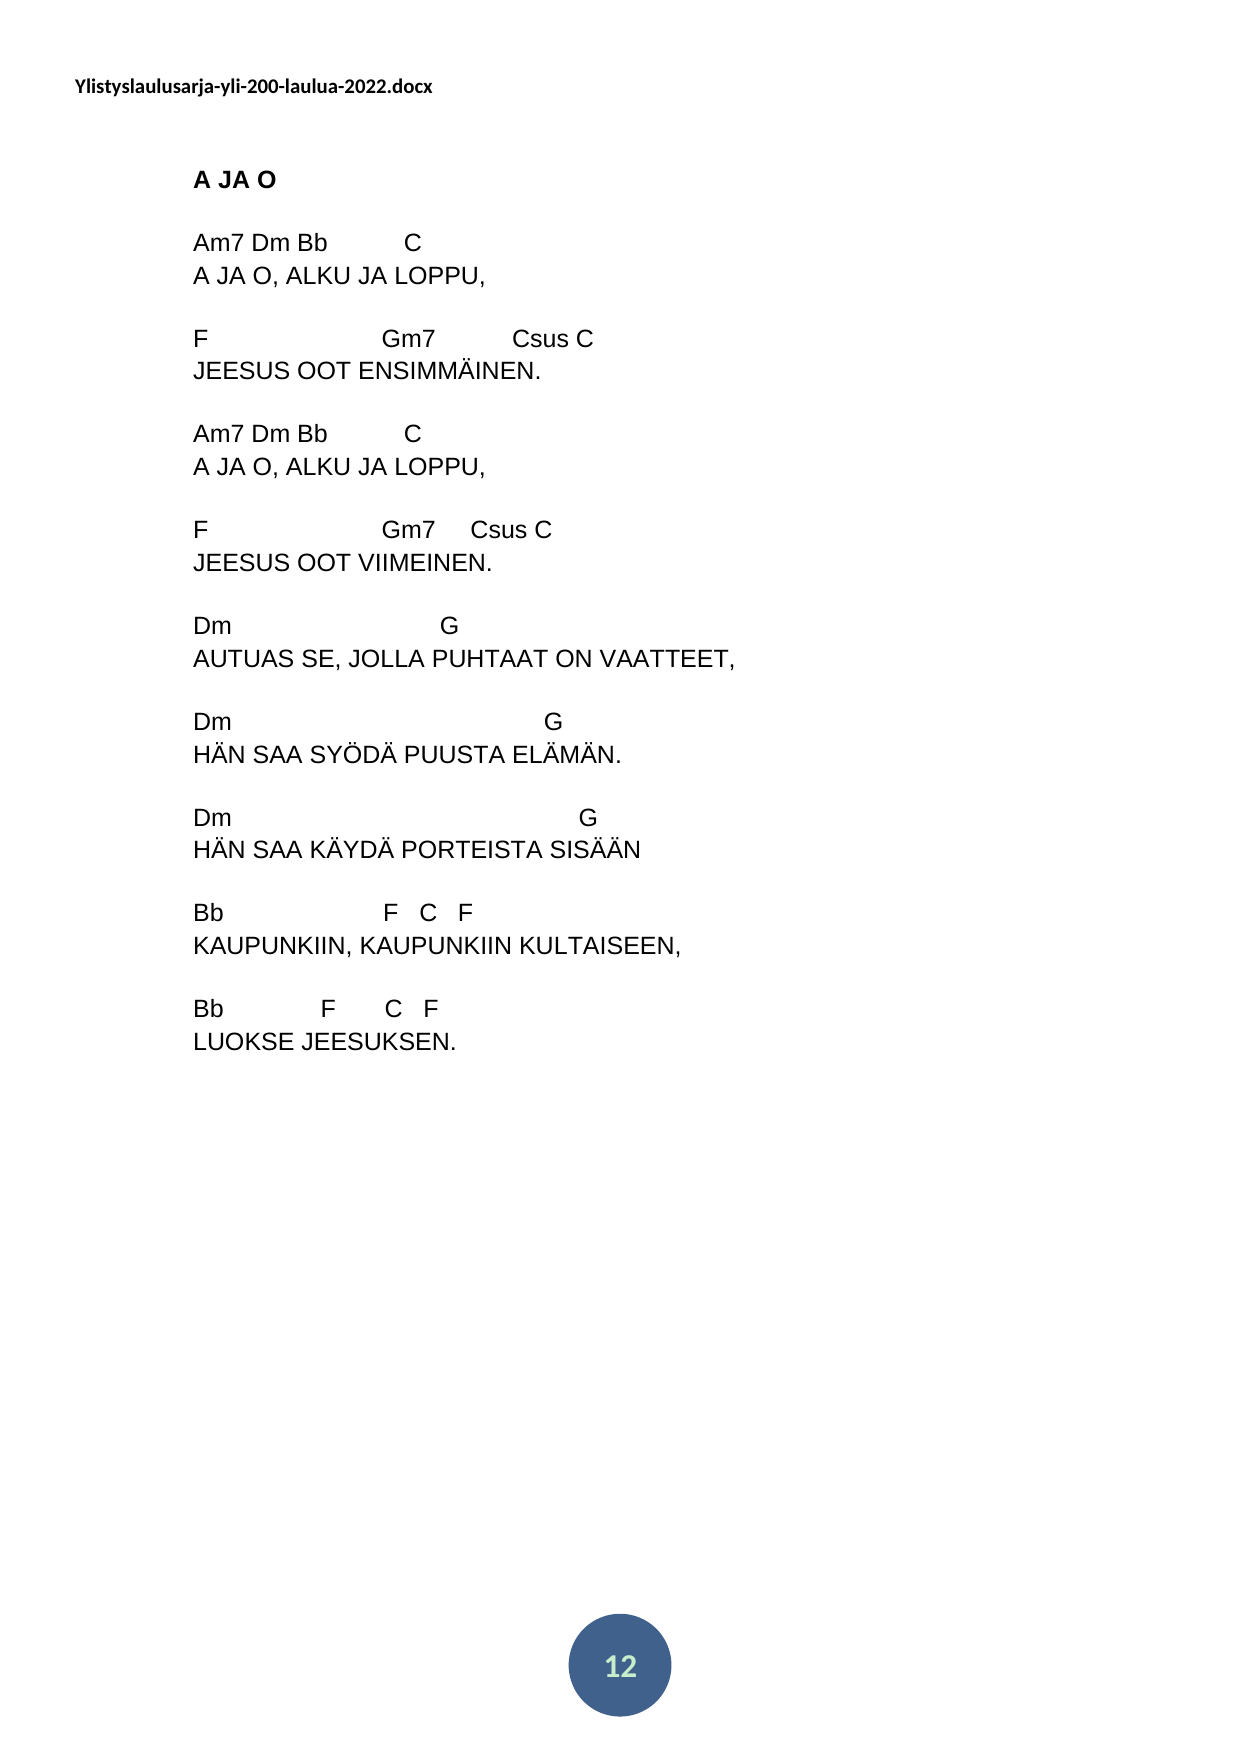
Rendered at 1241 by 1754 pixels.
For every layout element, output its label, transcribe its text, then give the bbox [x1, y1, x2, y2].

text LUOKSE JEESUKSEN. [193, 1027, 1165, 1056]
text JEESUS OOT ENSIMMÄINEN. [193, 356, 1165, 385]
text HÄN SAA KÄYDÄ PORTEISTA SISÄÄN [193, 835, 1165, 864]
text KAUPUNKIIN, KAUPUNKIIN KULTAISEEN, [193, 931, 1165, 960]
text Bb F C F [193, 994, 1165, 1023]
text Bb F C F [193, 898, 1165, 927]
text A JA O [193, 165, 1165, 194]
text JEESUS OOT VIIMEINEN. [193, 548, 1165, 577]
text HÄN SAA SYÖDÄ PUUSTA ELÄMÄN. [193, 740, 1165, 768]
text A JA O, ALKU JA LOPPU, [193, 261, 1165, 289]
text AUTUAS SE, JOLLA PUHTAAT ON VAATTEET, [193, 644, 1165, 673]
text A JA O, ALKU JA LOPPU, [193, 452, 1165, 481]
text F Gm7 Csus C [193, 515, 1165, 544]
text Am7 Dm Bb C [193, 419, 1165, 448]
text Dm G [193, 611, 1165, 640]
text Dm G [193, 803, 1165, 831]
text F Gm7 Csus C [193, 324, 1165, 352]
text Am7 Dm Bb C [193, 228, 1165, 257]
text Dm G [193, 707, 1165, 736]
